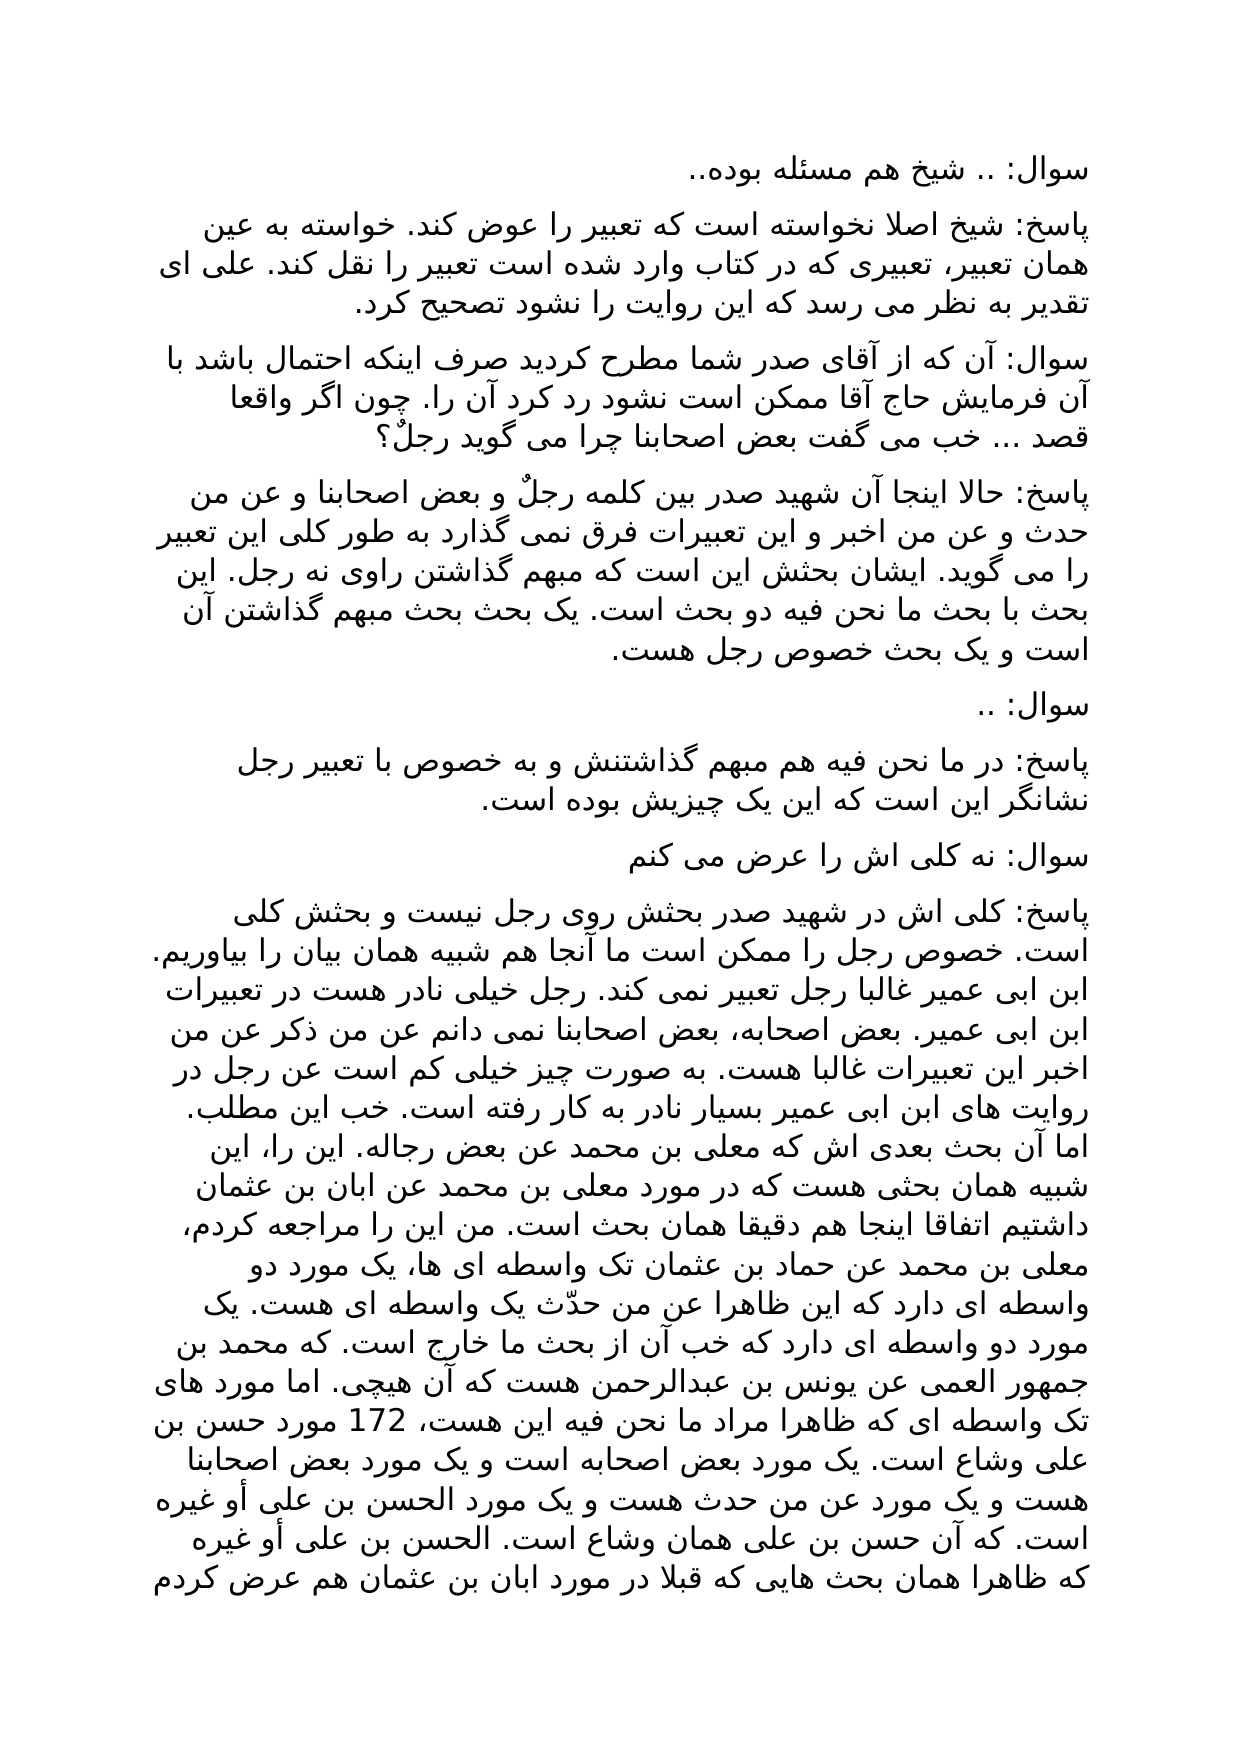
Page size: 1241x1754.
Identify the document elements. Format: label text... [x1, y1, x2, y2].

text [150, 893, 1090, 1596]
text پاسخ: حالا اینجا آن شهید صدر بین کلمه رجلٌ و بعض اصحابنا و عن من حدث و عن من اخبر و این تعبیرات فرق نمی گذارد به طور کلی این تعبیر را می گوید. ایشان بحثش این است که مبهم گذاشتن راوی نه رجل. این بحث با بحث ما نحن فیه دو بحث است. یک بحث بحث مبهم گذاشتن آن است و یک بحث خصوص رجل هست. [150, 474, 1090, 667]
text سوال: .. [150, 687, 1090, 723]
text سوال: آن که از آقای صدر شما مطرح کردید صرف اینکه احتمال باشد با آن فرمایش حاج آقا ممکن است نشود رد کرد آن را. چون اگر واقعا قصد ... خب می گفت بعض اصحابنا چرا می گوید رجلٌ؟ [150, 340, 1090, 455]
text پاسخ: در ما نحن فیه هم مبهم گذاشتنش و به خصوص با تعبیر رجل نشانگر این است که این یک چیزیش بوده است. [150, 742, 1090, 818]
text سوال: .. شیخ هم مسئله بوده.. [150, 150, 1090, 186]
text سوال: نه کلی اش را عرض می کنم [150, 837, 1090, 874]
text پاسخ: شیخ اصلا نخواسته است که تعبیر را عوض کند. خواسته به عین همان تعبیر، تعبیری که در کتاب وارد شده است تعبیر را نقل کند. علی ای تقدیر به نظر می رسد که این روایت را نشود تصحیح کرد. [150, 206, 1090, 321]
